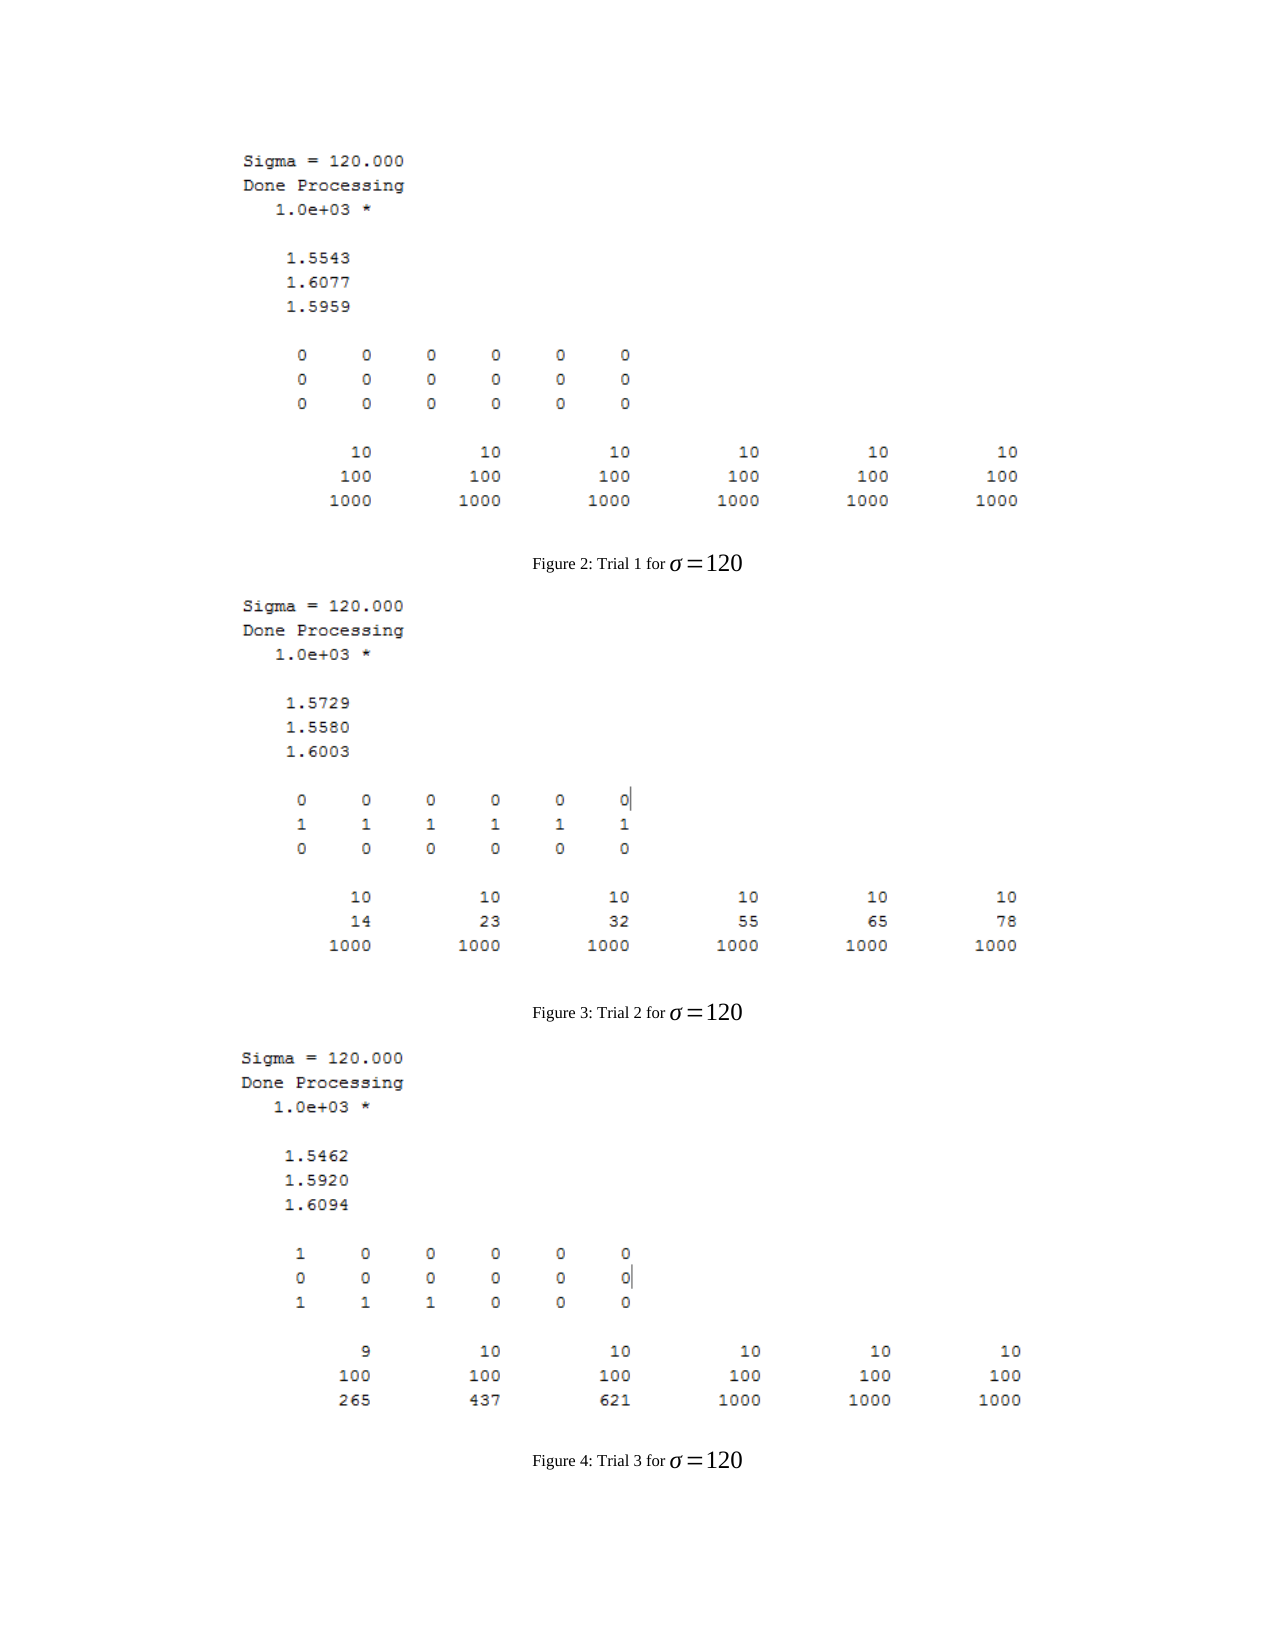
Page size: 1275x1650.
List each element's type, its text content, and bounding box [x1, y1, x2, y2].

picture [237, 1046, 1038, 1422]
picture [240, 598, 1035, 974]
text Figure 2: Trial 1 for [150, 550, 1125, 578]
text Figure 4: Trial 3 for [150, 1447, 1125, 1474]
picture [239, 150, 1036, 525]
